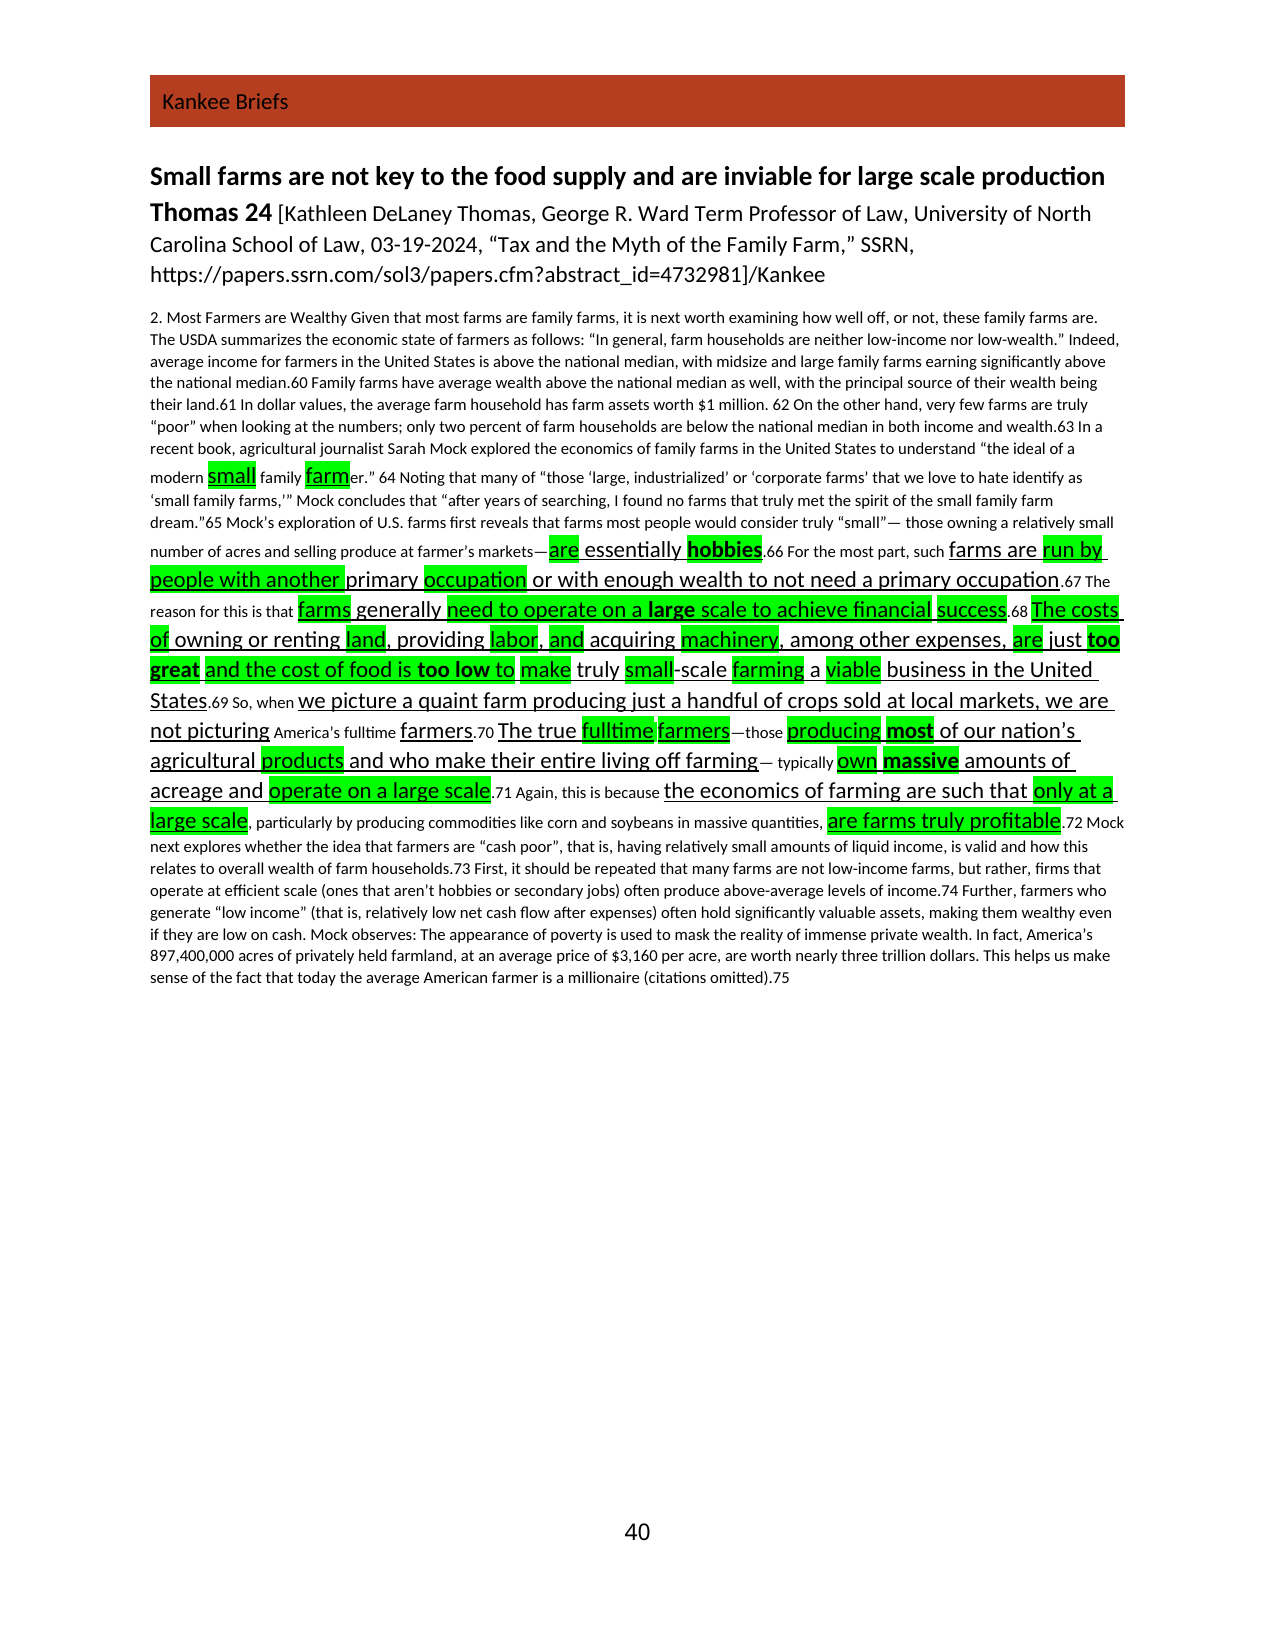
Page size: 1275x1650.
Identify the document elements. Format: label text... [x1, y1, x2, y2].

text Thomas 24 [Kathleen DeLaney Thomas, George R. Ward Term Professor of Law, University of North Carolina School of Law, 03-19-2024, “Tax and the Myth of the Family Farm,” SSRN, https://papers.ssrn.com/sol3/papers.cfm?abstract_id=4732981]/Kankee [150, 195, 1125, 288]
text 2. Most Farmers are Wealthy Given that most farms are family farms, it is next worth examining how well off, or not, these family farms are. The USDA summarizes the economic state of farmers as follows: “In general, farm households are neither low-income nor low-wealth.” Indeed, average income for farmers in the United States is above the national median, with midsize and large family farms earning significantly above the national median.60 Family farms have average wealth above the national median as well, with the principal source of their wealth being their land.61 In dollar values, the average farm household has farm assets worth $1 million. 62 On the other hand, very few farms are truly “poor” when looking at the numbers; only two percent of farm households are below the national median in both income and wealth.63 In a recent book, agricultural journalist Sarah Mock explored the economics of family farms in the United States to understand “the ideal of a modern small family farmer.” 64 Noting that many of “those ‘large, industrialized’ or ‘corporate farms’ that we love to hate identify as ‘small family farms,’” Mock concludes that “after years of searching, I found no farms that truly met the spirit of the small family farm dream.”65 Mock’s exploration of U.S. farms first reveals that farms most people would consider truly “small”— those owning a relatively small number of acres and selling produce at farmer’s markets—are essentially hobbies.66 For the most part, such farms are run by people with another primary occupation or with enough wealth to not need a primary occupation.67 The reason for this is that farms generally need to operate on a large scale to achieve financial success.68 The costs of owning or renting land, providing labor, and acquiring machinery, among other expenses, are just too great and the cost of food is too low to make truly small-scale farming a viable business in the United States.69 So, when we picture a quaint farm producing just a handful of crops sold at local markets, we are not picturing America’s fulltime farmers.70 The true fulltime farmers—those producing most of our nation’s agricultural products and who make their entire living off farming— typically own massive amounts of acreage and operate on a large scale.71 Again, this is because the economics of farming are such that only at a large scale, particularly by producing commodities like corn and soybeans in massive quantities, are farms truly profitable.72 Mock next explores whether the idea that farmers are “cash poor”, that is, having relatively small amounts of liquid income, is valid and how this relates to overall wealth of farm households.73 First, it should be repeated that many farms are not low-income farms, but rather, firms that operate at efficient scale (ones that aren’t hobbies or secondary jobs) often produce above-average levels of income.74 Further, farmers who generate “low income” (that is, relatively low net cash flow after expenses) often hold significantly valuable assets, making them wealthy even if they are low on cash. Mock observes: The appearance of poverty is used to mask the reality of immense private wealth. In fact, America’s 897,400,000 acres of privately held farmland, at an average price of $3,160 per acre, are worth nearly three trillion dollars. This helps us make sense of the fact that today the average American farmer is a millionaire (citations omitted).75 [150, 307, 1125, 988]
subtitle Small farms are not key to the food supply and are inviable for large scale production [150, 159, 1125, 192]
